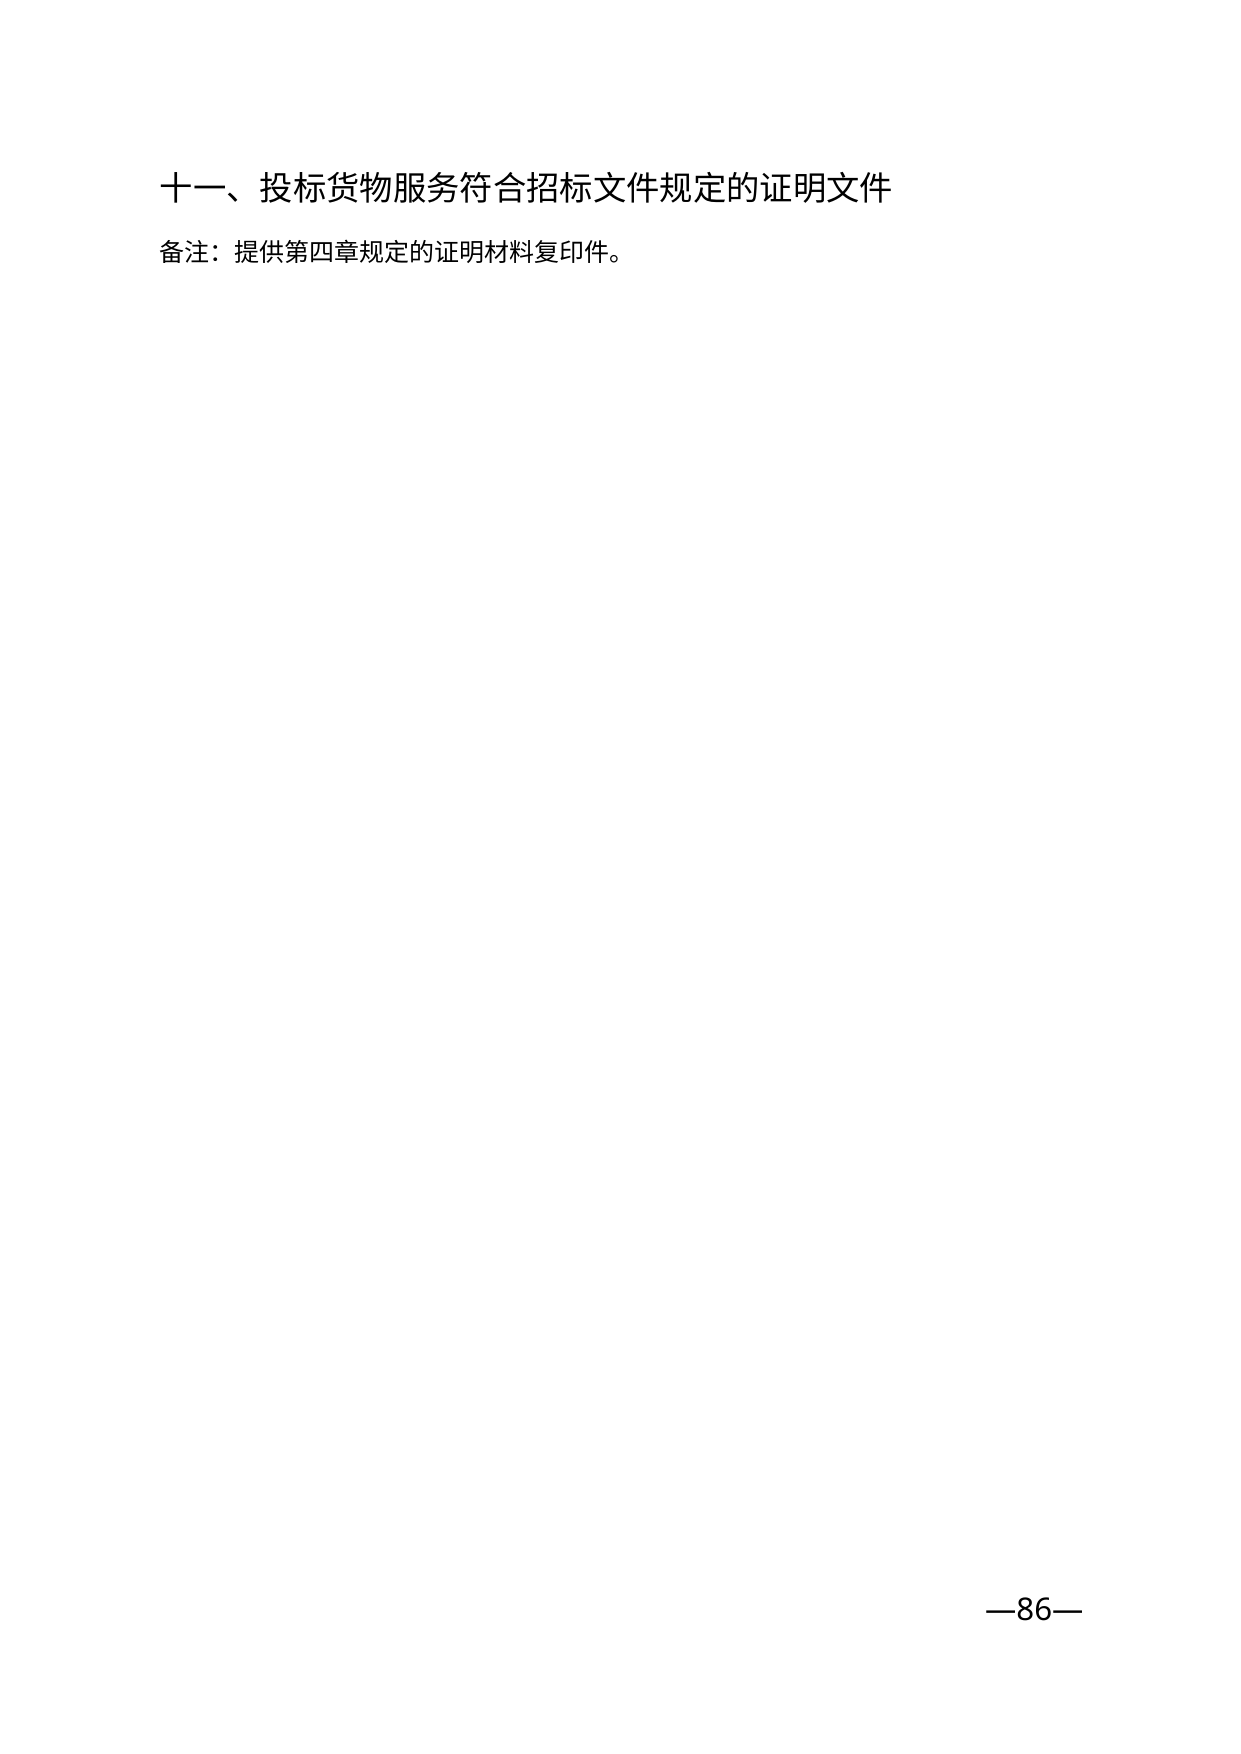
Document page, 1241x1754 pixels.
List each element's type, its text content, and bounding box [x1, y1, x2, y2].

text 十一、投标货物服务符合招标文件规定的证明文件 [159, 153, 1122, 218]
text 备注：提供第四章规定的证明材料复印件。 [159, 218, 1122, 283]
